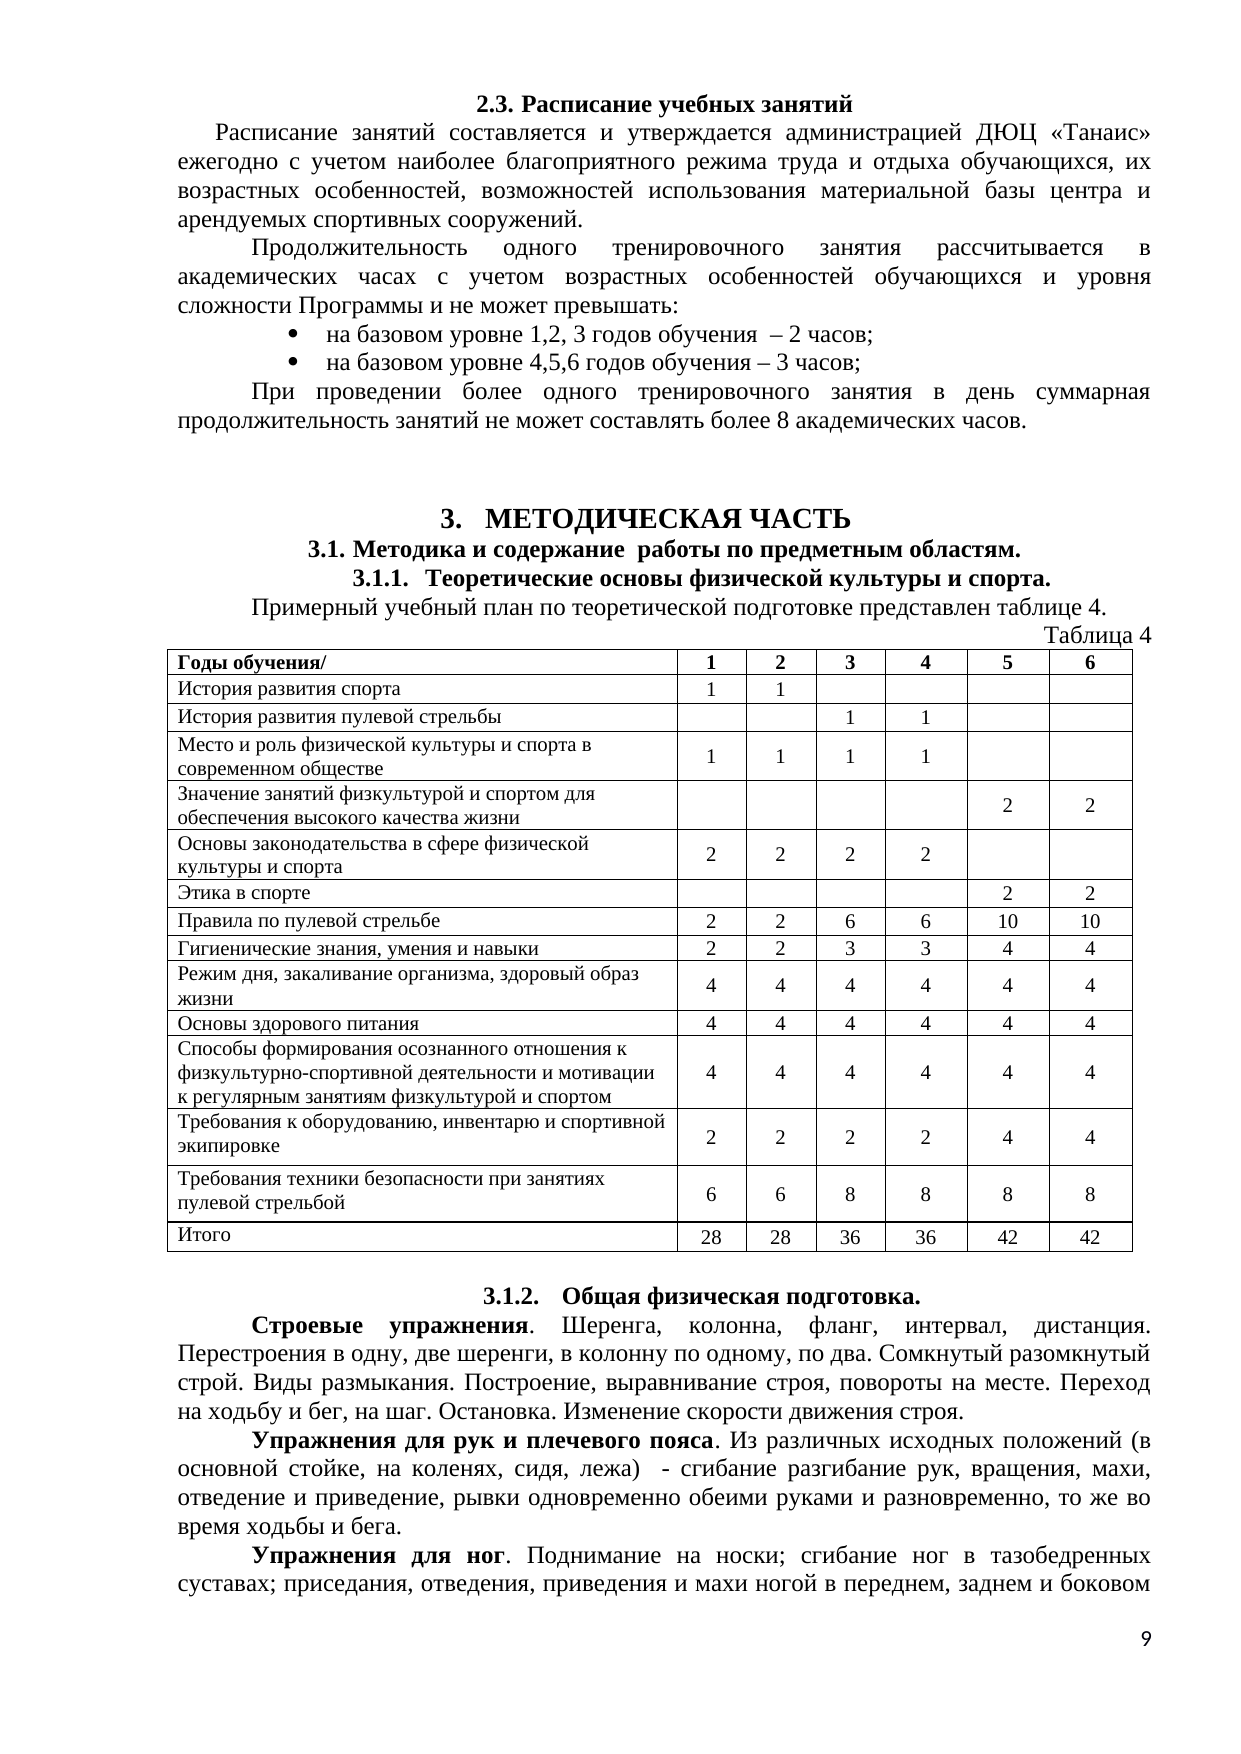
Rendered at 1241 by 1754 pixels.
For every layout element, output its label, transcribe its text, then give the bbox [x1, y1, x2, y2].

table_cell 4 [678, 1011, 746, 1034]
table_cell 1 [817, 704, 885, 731]
table_cell 42 [968, 1223, 1049, 1251]
table_cell 4 [968, 1109, 1049, 1164]
list на базовом уровне 1,2, 3 годов обучения – 2 часов; [288, 319, 1152, 347]
table_cell 1 [817, 732, 885, 780]
table_cell 36 [886, 1223, 967, 1251]
table_cell 8 [886, 1166, 967, 1221]
table_cell 4 [817, 1036, 885, 1108]
text Таблица 4 [177, 621, 1152, 649]
table_cell 4 [968, 1036, 1049, 1108]
table_cell Способы формирования осознанного отношения к физкультурно-спортивной деятельности и мотивации к регулярным занятиям физкультурой и спортом [168, 1036, 677, 1108]
table_cell [968, 704, 1049, 731]
table_cell Основы законодательства в сфере физической культуры и спорта [168, 830, 677, 878]
table_cell 2 [886, 1109, 967, 1164]
list Расписание занятий составляется и утверждается администрацией ДЮЦ «Танаис» ежегодно с учетом наиболее благоприятного режима труда и отдыха обучающихся, их возрастных особенностей, возможностей использования материальной базы центра и арендуемых спортивных сооружений. [177, 117, 1152, 232]
table_cell Гигиенические знания, умения и навыки [168, 936, 677, 960]
table_cell 1 [886, 732, 967, 780]
table_cell 4 [747, 961, 816, 1009]
table_cell 2 [678, 936, 746, 960]
table_cell 4 [1050, 936, 1132, 960]
table_cell 4 [747, 1011, 816, 1034]
table_cell 2 [968, 880, 1049, 907]
list МЕТОДИЧЕСКАЯ ЧАСТЬ [140, 501, 1152, 534]
table_cell [886, 781, 967, 829]
table_cell 4 [747, 1036, 816, 1108]
table_cell 2 [1050, 781, 1132, 829]
table_cell 4 [1050, 1109, 1132, 1164]
table_cell 2 [747, 936, 816, 960]
table_cell Требования техники безопасности при занятиях пулевой стрельбой [168, 1166, 677, 1221]
table_cell [747, 781, 816, 829]
table_cell 4 [1050, 961, 1132, 1009]
table_cell [968, 830, 1049, 878]
table_cell 4 [817, 1011, 885, 1034]
table_cell [1050, 704, 1132, 731]
table_cell 2 [968, 781, 1049, 829]
table_cell 2 [678, 1109, 746, 1164]
table_cell 4 [886, 1036, 967, 1108]
table_cell 4 [1050, 1036, 1132, 1108]
table_cell Требования к оборудованию, инвентарю и спортивной экипировке [168, 1109, 677, 1164]
table_cell [817, 880, 885, 907]
table_cell 1 [886, 704, 967, 731]
table_cell [817, 781, 885, 829]
list Методика и содержание работы по предметным областям. [177, 534, 1152, 563]
table_header 6 [1050, 650, 1132, 674]
table_cell 4 [678, 1036, 746, 1108]
table_cell 8 [968, 1166, 1049, 1221]
table_cell 2 [678, 830, 746, 878]
table_cell 4 [678, 961, 746, 1009]
table_cell Место и роль физической культуры и спорта в современном обществе [168, 732, 677, 780]
table_cell Режим дня, закаливание организма, здоровый образ жизни [168, 961, 677, 1009]
table_cell 2 [817, 1109, 885, 1164]
table_cell [747, 880, 816, 907]
table_cell [1050, 732, 1132, 780]
table_cell История развития пулевой стрельбы [168, 704, 677, 731]
text Упражнения для рук и плечевого пояса. Из различных исходных положений (в основной стойке, на коленях, сидя, лежа) - сгибание разгибание рук, вращения, махи, отведение и приведение, рывки одновременно обеими руками и разновременно, то же во время ходьбы и бега. [177, 1425, 1152, 1540]
table_cell [968, 675, 1049, 703]
table_cell 8 [1050, 1166, 1132, 1221]
list Теоретические основы физической культуры и спорта. [252, 563, 1152, 592]
table_cell Правила по пулевой стрельбе [168, 908, 677, 935]
table_cell 4 [817, 961, 885, 1009]
table_cell [678, 880, 746, 907]
table_cell Итого [168, 1223, 677, 1251]
table_cell [886, 675, 967, 703]
table_cell 8 [817, 1166, 885, 1221]
table_cell 2 [886, 830, 967, 878]
list на базовом уровне 4,5,6 годов обучения – 3 часов; [288, 347, 1152, 376]
table_cell 2 [747, 830, 816, 878]
table_cell 4 [886, 961, 967, 1009]
table_cell 2 [747, 908, 816, 935]
table_cell 28 [747, 1223, 816, 1251]
table_cell [678, 704, 746, 731]
table_cell 6 [678, 1166, 746, 1221]
text При проведении более одного тренировочного занятия в день суммарная продолжительность занятий не может составлять более 8 академических часов. [177, 376, 1152, 434]
table_header 5 [968, 650, 1049, 674]
table_cell 4 [968, 936, 1049, 960]
table_cell 2 [747, 1109, 816, 1164]
list Расписание учебных занятий [177, 89, 1152, 117]
text Продолжительность одного тренировочного занятия рассчитывается в академических часах с учетом возрастных особенностей обучающихся и уровня сложности Программы и не может превышать: [177, 232, 1152, 319]
table_cell 1 [747, 732, 816, 780]
table_cell Основы здорового питания [168, 1011, 677, 1034]
list Общая физическая подготовка. [252, 1281, 1152, 1310]
text Примерный учебный план по теоретической подготовке представлен таблице 4. [177, 592, 1152, 621]
table_cell 6 [817, 908, 885, 935]
table_cell 1 [678, 732, 746, 780]
table_cell [678, 781, 746, 829]
table_header 4 [886, 650, 967, 674]
table_cell [817, 675, 885, 703]
table_cell 1 [747, 675, 816, 703]
table_header 2 [747, 650, 816, 674]
table_cell 6 [747, 1166, 816, 1221]
table_cell 3 [886, 936, 967, 960]
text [177, 1540, 1152, 1597]
table_header 1 [678, 650, 746, 674]
table_cell [1050, 830, 1132, 878]
table_cell Значение занятий физкультурой и спортом для обеспечения высокого качества жизни [168, 781, 677, 829]
table_cell [1050, 675, 1132, 703]
table_cell 6 [886, 908, 967, 935]
table_cell 4 [1050, 1011, 1132, 1034]
table_cell [968, 732, 1049, 780]
table_cell 36 [817, 1223, 885, 1251]
table_cell История развития спорта [168, 675, 677, 703]
table_cell 10 [1050, 908, 1132, 935]
table_cell 42 [1050, 1223, 1132, 1251]
table_cell 4 [968, 1011, 1049, 1034]
table_cell 2 [817, 830, 885, 878]
table_header Годы обучения/ [168, 650, 677, 674]
table_header 3 [817, 650, 885, 674]
table_cell 2 [1050, 880, 1132, 907]
table_cell 4 [886, 1011, 967, 1034]
table_cell 2 [678, 908, 746, 935]
table_cell Этика в спорте [168, 880, 677, 907]
table_cell [747, 704, 816, 731]
table_cell 3 [817, 936, 885, 960]
table_cell [886, 880, 967, 907]
table_cell 28 [678, 1223, 746, 1251]
table_cell 4 [968, 961, 1049, 1009]
table_cell 1 [678, 675, 746, 703]
text Строевые упражнения. Шеренга, колонна, фланг, интервал, дистанция. Перестроения в одну, две шеренги, в колонну по одному, по два. Сомкнутый разомкнутый строй. Виды размыкания. Построение, выравнивание строя, повороты на месте. Переход на ходьбу и бег, на шаг. Остановка. Изменение скорости движения строя. [177, 1310, 1152, 1425]
table_cell 10 [968, 908, 1049, 935]
